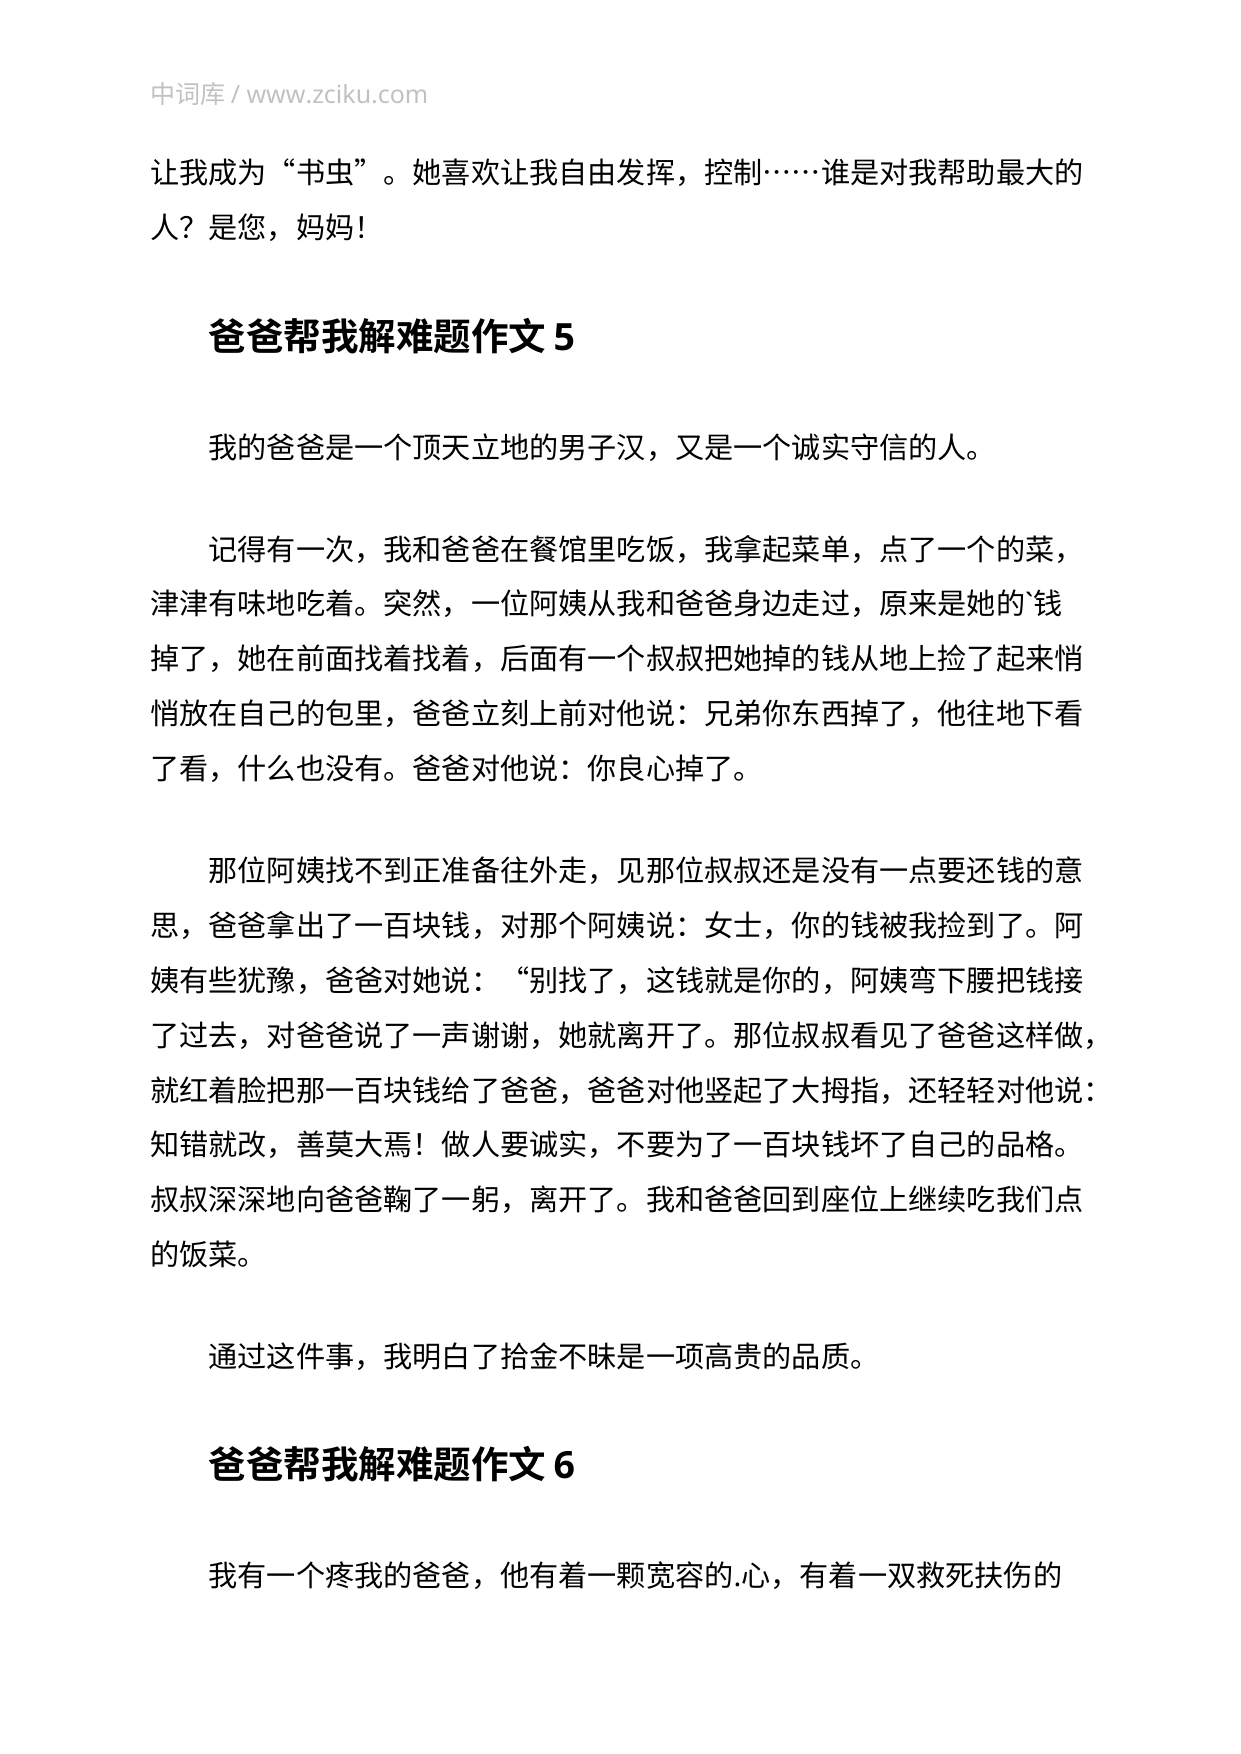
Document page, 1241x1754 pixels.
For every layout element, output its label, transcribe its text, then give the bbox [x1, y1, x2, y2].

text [150, 150, 1090, 247]
text 爸爸帮我解难题作文6 [150, 1435, 1090, 1490]
text 我的爸爸是一个顶天立地的男子汉，又是一个诚实守信的人。 [150, 424, 1090, 467]
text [150, 1553, 1090, 1595]
text 记得有一次，我和爸爸在餐馆里吃饭，我拿起菜单，点了一个的菜，津津有味地吃着。突然，一位阿姨从我和爸爸身边走过，原来是她的`钱掉了，她在前面找着找着，后面有一个叔叔把她掉的钱从地上捡了起来悄悄放在自己的包里，爸爸立刻上前对他说：兄弟你东西掉了，他往地下看了看，什么也没有。爸爸对他说：你良心掉了。 [150, 526, 1090, 788]
text 爸爸帮我解难题作文5 [150, 307, 1090, 361]
text 那位阿姨找不到正准备往外走，见那位叔叔还是没有一点要还钱的意思，爸爸拿出了一百块钱，对那个阿姨说：女士，你的钱被我捡到了。阿姨有些犹豫，爸爸对她说：“别找了，这钱就是你的，阿姨弯下腰把钱接了过去，对爸爸说了一声谢谢，她就离开了。那位叔叔看见了爸爸这样做，就红着脸把那一百块钱给了爸爸，爸爸对他竖起了大拇指，还轻轻对他说：知错就改，善莫大焉！做人要诚实，不要为了一百块钱坏了自己的品格。叔叔深深地向爸爸鞠了一躬，离开了。我和爸爸回到座位上继续吃我们点的饭菜。 [150, 847, 1090, 1274]
text 通过这件事，我明白了拾金不昧是一项高贵的品质。 [150, 1333, 1090, 1376]
